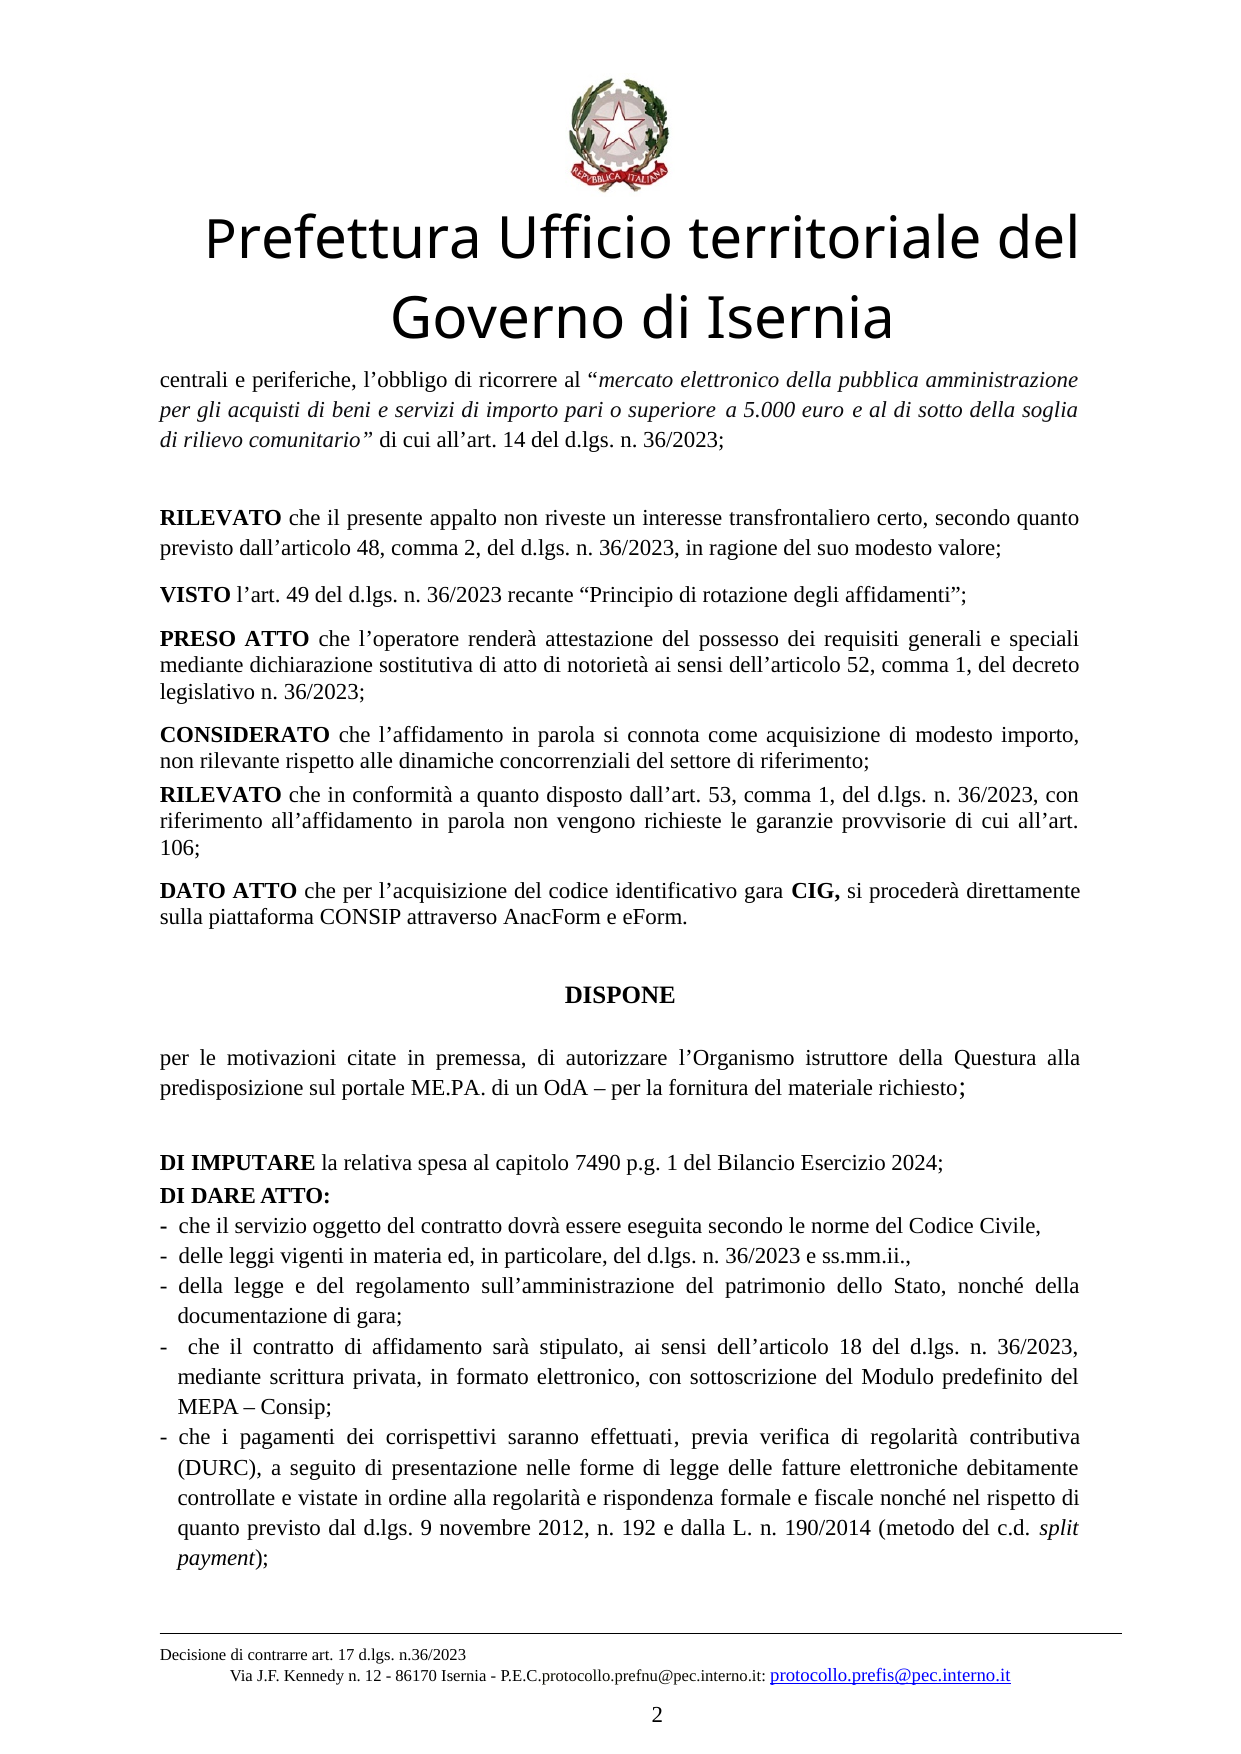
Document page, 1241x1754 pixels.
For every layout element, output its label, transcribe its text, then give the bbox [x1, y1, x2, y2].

picture [565, 73, 675, 197]
text DATO ATTO che per l’acquisizione del codice identificativo gara CIG, si procederà direttamente sulla piattaforma CONSIP attraverso AnacForm e eForm. [159, 877, 1081, 929]
text DI DARE ATTO: [159, 1182, 1122, 1208]
text - delle leggi vigenti in materia ed, in particolare, del d.lgs. n. 36/2023 e ss.mm.ii., [159, 1242, 1122, 1268]
text PRESO ATTO che l’operatore renderà attestazione del possesso dei requisiti generali e speciali mediante dichiarazione sostitutiva di atto di notorietà ai sensi dell’articolo 52, comma 1, del decreto legislativo n. 36/2023; [159, 625, 1081, 704]
text - che il servizio oggetto del contratto dovrà essere eseguita secondo le norme del Codice Civile, [159, 1212, 1122, 1238]
text - che il contratto di affidamento sarà stipulato, ai sensi dell’articolo 18 del d.lgs. n. 36/2023, mediante scrittura privata, in formato elettronico, con sottoscrizione del Modulo predefinito del MEPA – Consip; [159, 1333, 1081, 1419]
text RILEVATO che in conformità a quanto disposto dall’art. 53, comma 1, del d.lgs. n. 36/2023, con riferimento all’affidamento in parola non vengono richieste le garanzie provvisorie di cui all’art. 106; [159, 781, 1081, 860]
text - che i pagamenti dei corrispettivi saranno effettuati, previa verifica di regolarità contributiva (DURC), a seguito di presentazione nelle forme di legge delle fatture elettroniche debitamente controllate e vistate in ordine alla regolarità e rispondenza formale e fiscale nonché nel rispetto di quanto previsto dal d.lgs. 9 novembre 2012, n. 192 e dalla L. n. 190/2014 (metodo del c.d. split payment); [159, 1423, 1081, 1571]
text DI IMPUTARE la relativa spesa al capitolo 7490 p.g. 1 del Bilancio Esercizio 2024; [159, 1149, 1122, 1175]
text VISTO l’art. 49 del d.lgs. n. 36/2023 recante “Principio di rotazione degli affidamenti”; [159, 581, 1122, 607]
text DISPONE [118, 981, 1122, 1009]
text RILEVATO che il presente appalto non riveste un interesse transfrontaliero certo, secondo quanto previsto dall’articolo 48, comma 2, del d.lgs. n. 36/2023, in ragione del suo modesto valore; [159, 504, 1081, 561]
text - della legge e del regolamento sull’amministrazione del patrimonio dello Stato, nonché della documentazione di gara; [159, 1272, 1081, 1329]
text per le motivazioni citate in premessa, di autorizzare l’Organismo istruttore della Questura alla predisposizione sul portale ME.PA. di un OdA – per la fornitura del materiale richiesto; [159, 1044, 1081, 1101]
text CONSIDERATO che l’affidamento in parola si connota come acquisizione di modesto importo, non rilevante rispetto alle dinamiche concorrenziali del settore di riferimento; [159, 721, 1081, 773]
